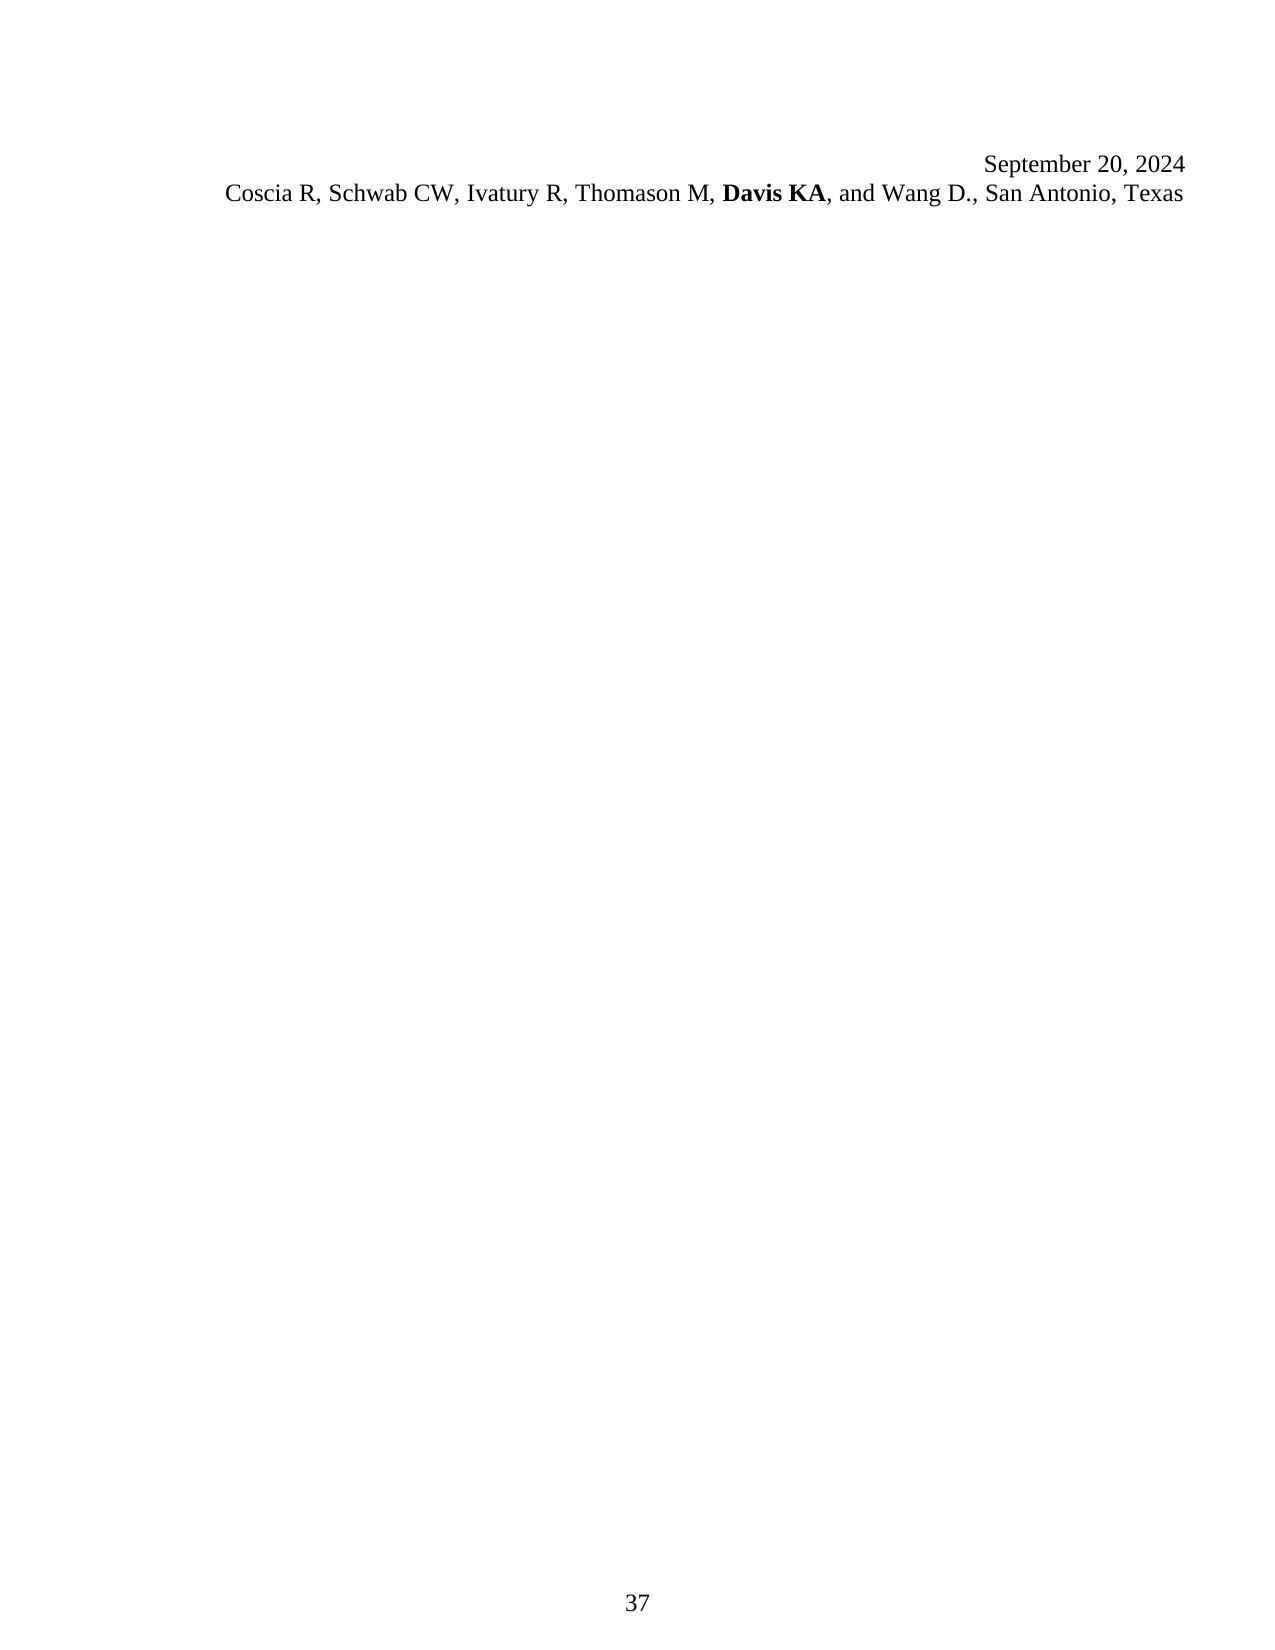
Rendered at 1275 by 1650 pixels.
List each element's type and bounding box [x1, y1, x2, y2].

text [225, 178, 1185, 207]
